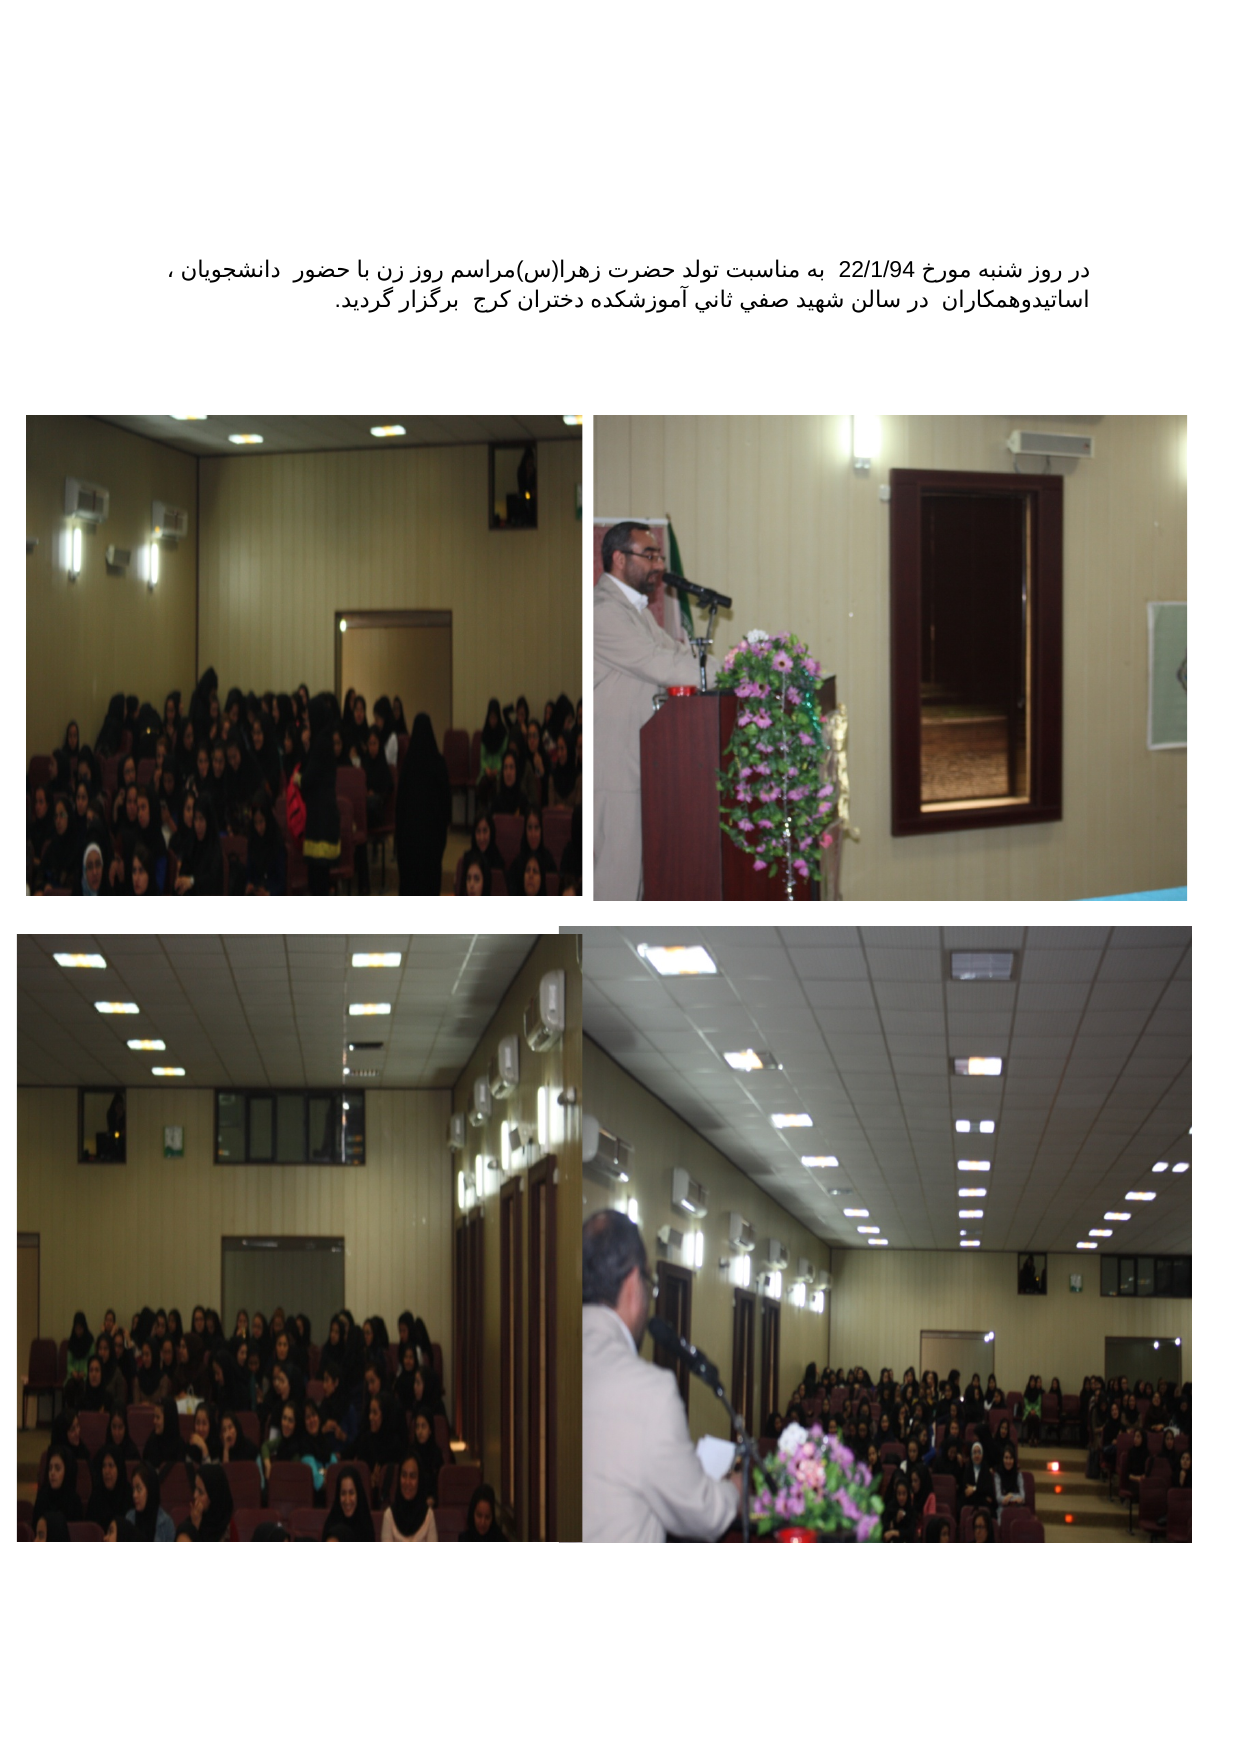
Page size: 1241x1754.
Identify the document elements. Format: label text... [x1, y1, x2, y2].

picture [26, 415, 583, 896]
picture [16, 926, 1192, 1543]
text در روز شنبه مورخ 22/1/94 به مناسبت تولد حضرت زهرا(س)مراسم روز زن با حضور دانشجويان ، اساتيدوهمكاران در سالن شهيد صفي ثاني آموزشكده دختران كرج برگزار گرديد. [150, 256, 1090, 313]
picture [593, 415, 1188, 901]
